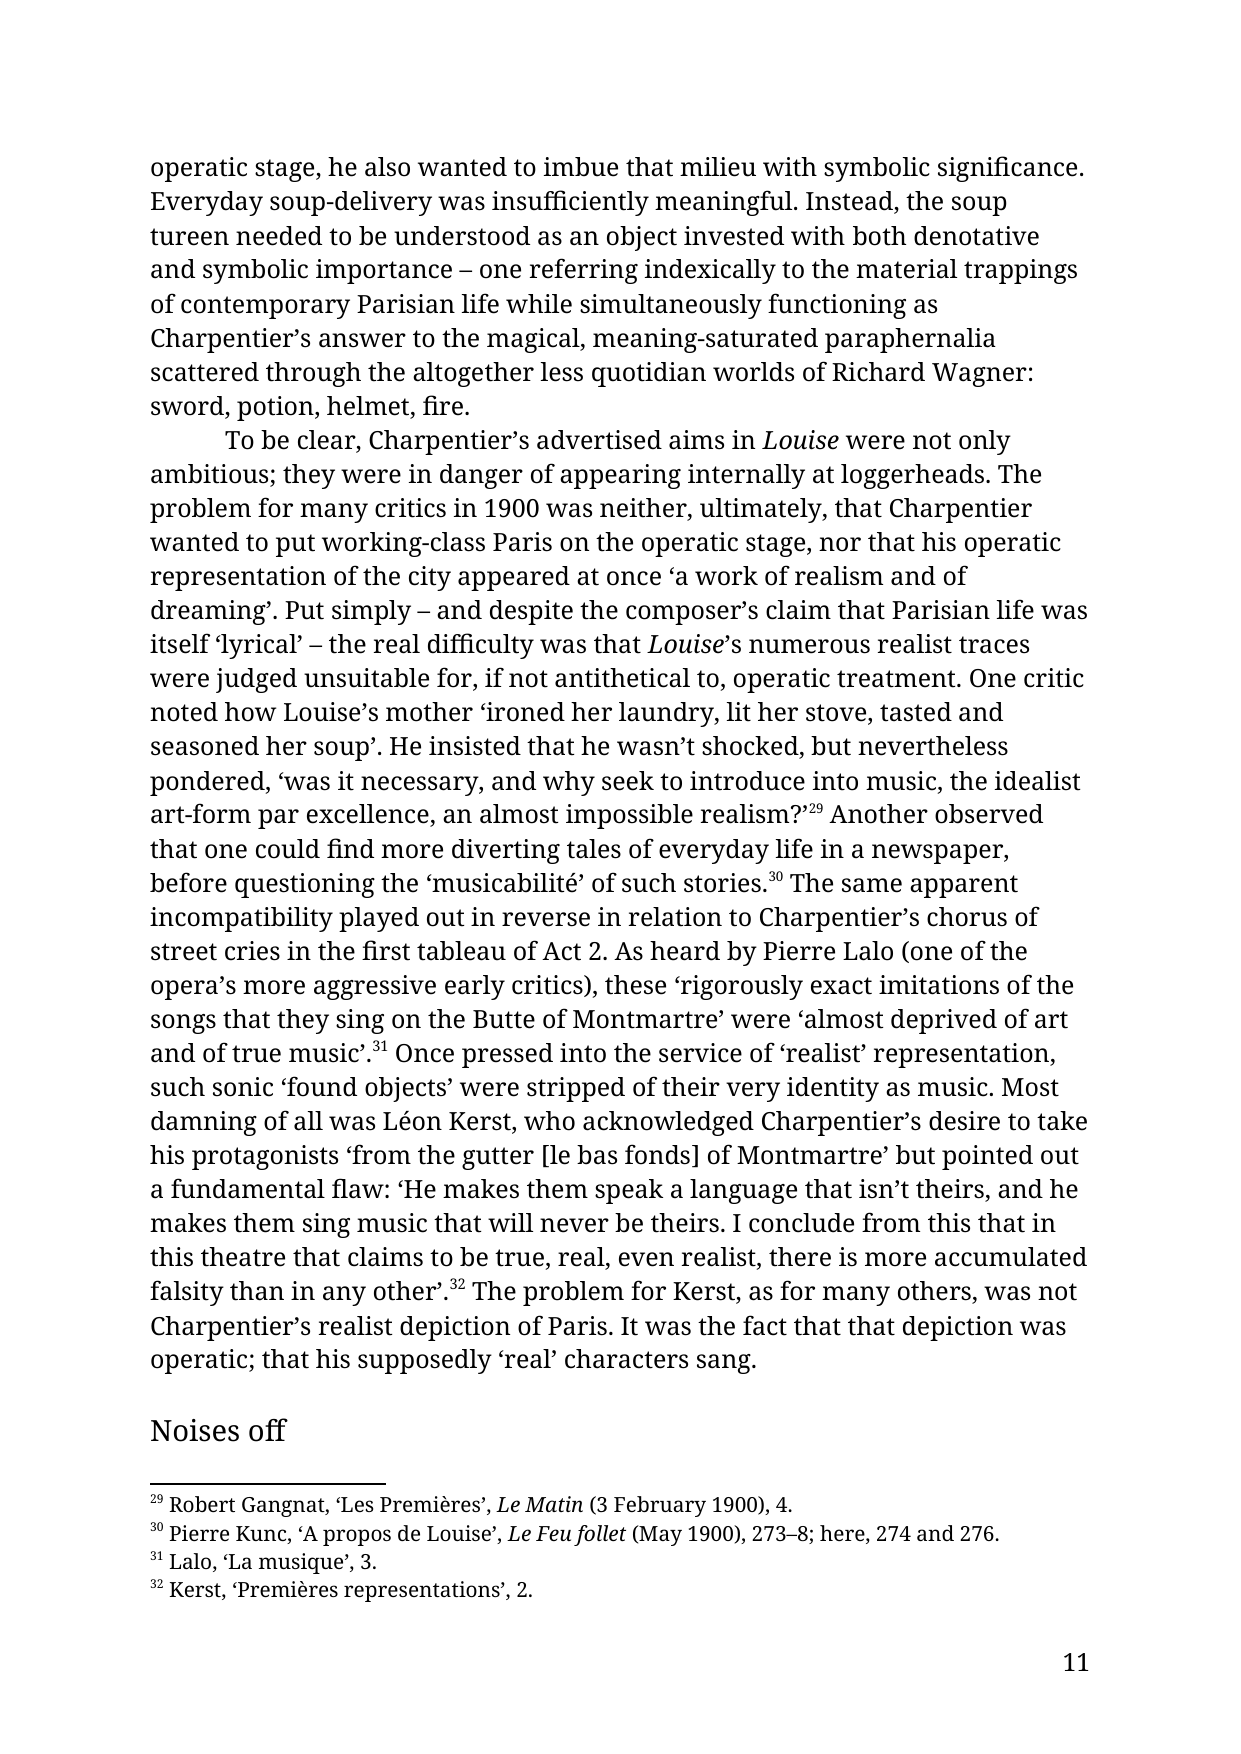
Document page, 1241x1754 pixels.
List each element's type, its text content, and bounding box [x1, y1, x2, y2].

text To be clear, Charpentier’s advertised aims in Louise were not only ambitious; they were in danger of appearing internally at loggerheads. The problem for many critics in 1900 was neither, ultimately, that Charpentier wanted to put working-class Paris on the operatic stage, nor that his operatic representation of the city appeared at once ‘a work of realism and of dreaming’. Put simply – and despite the composer’s claim that Parisian life was itself ‘lyrical’ – the real difficulty was that Louise’s numerous realist traces were judged unsuitable for, if not antithetical to, operatic treatment. One critic noted how Louise’s mother ‘ironed her laundry, lit her stove, tasted and seasoned her soup’. He insisted that he wasn’t shocked, but nevertheless pondered, ‘was it necessary, and why seek to introduce into music, the idealist art-form par excellence, an almost impossible realism?’ Another observed that one could find more diverting tales of everyday life in a newspaper, before questioning the ‘musicabilité’ of such stories. The same apparent incompatibility played out in reverse in relation to Charpentier’s chorus of street cries in the first tableau of Act 2. As heard by Pierre Lalo (one of the opera’s more aggressive early critics), these ‘rigorously exact imitations of the songs that they sing on the Butte of Montmartre’ were ‘almost deprived of art and of true music’. Once pressed into the service of ‘realist’ representation, such sonic ‘found objects’ were stripped of their very identity as music. Most damning of all was Léon Kerst, who acknowledged Charpentier’s desire to take his protagonists ‘from the gutter [le bas fonds] of Montmartre’ but pointed out a fundamental flaw: ‘He makes them speak a language that isn’t theirs, and he makes them sing music that will never be theirs. I conclude from this that in this theatre that claims to be true, real, even realist, there is more accumulated falsity than in any other’. The problem for Kerst, as for many others, was not Charpentier’s realist depiction of Paris. It was the fact that that depiction was operatic; that his supposedly ‘real’ characters sang. [150, 422, 1090, 1376]
text Here the composer seems frustrated by the apparent incompatibility between his chosen setting – figured almost automatically as realist by critics – and conventional modes of dramatic representation. Although Charpentier made the radical move of putting a recognizably working-class milieu on the operatic stage, he also wanted to imbue that milieu with symbolic significance. Everyday soup-delivery was insufficiently meaningful. Instead, the soup tureen needed to be understood as an object invested with both denotative and symbolic importance – one referring indexically to the material trappings of contemporary Parisian life while simultaneously functioning as Charpentier’s answer to the magical, meaning-saturated paraphernalia scattered through the altogether less quotidian worlds of Richard Wagner: sword, potion, helmet, fire. [150, 150, 1090, 422]
text Noises off [150, 1410, 1090, 1450]
